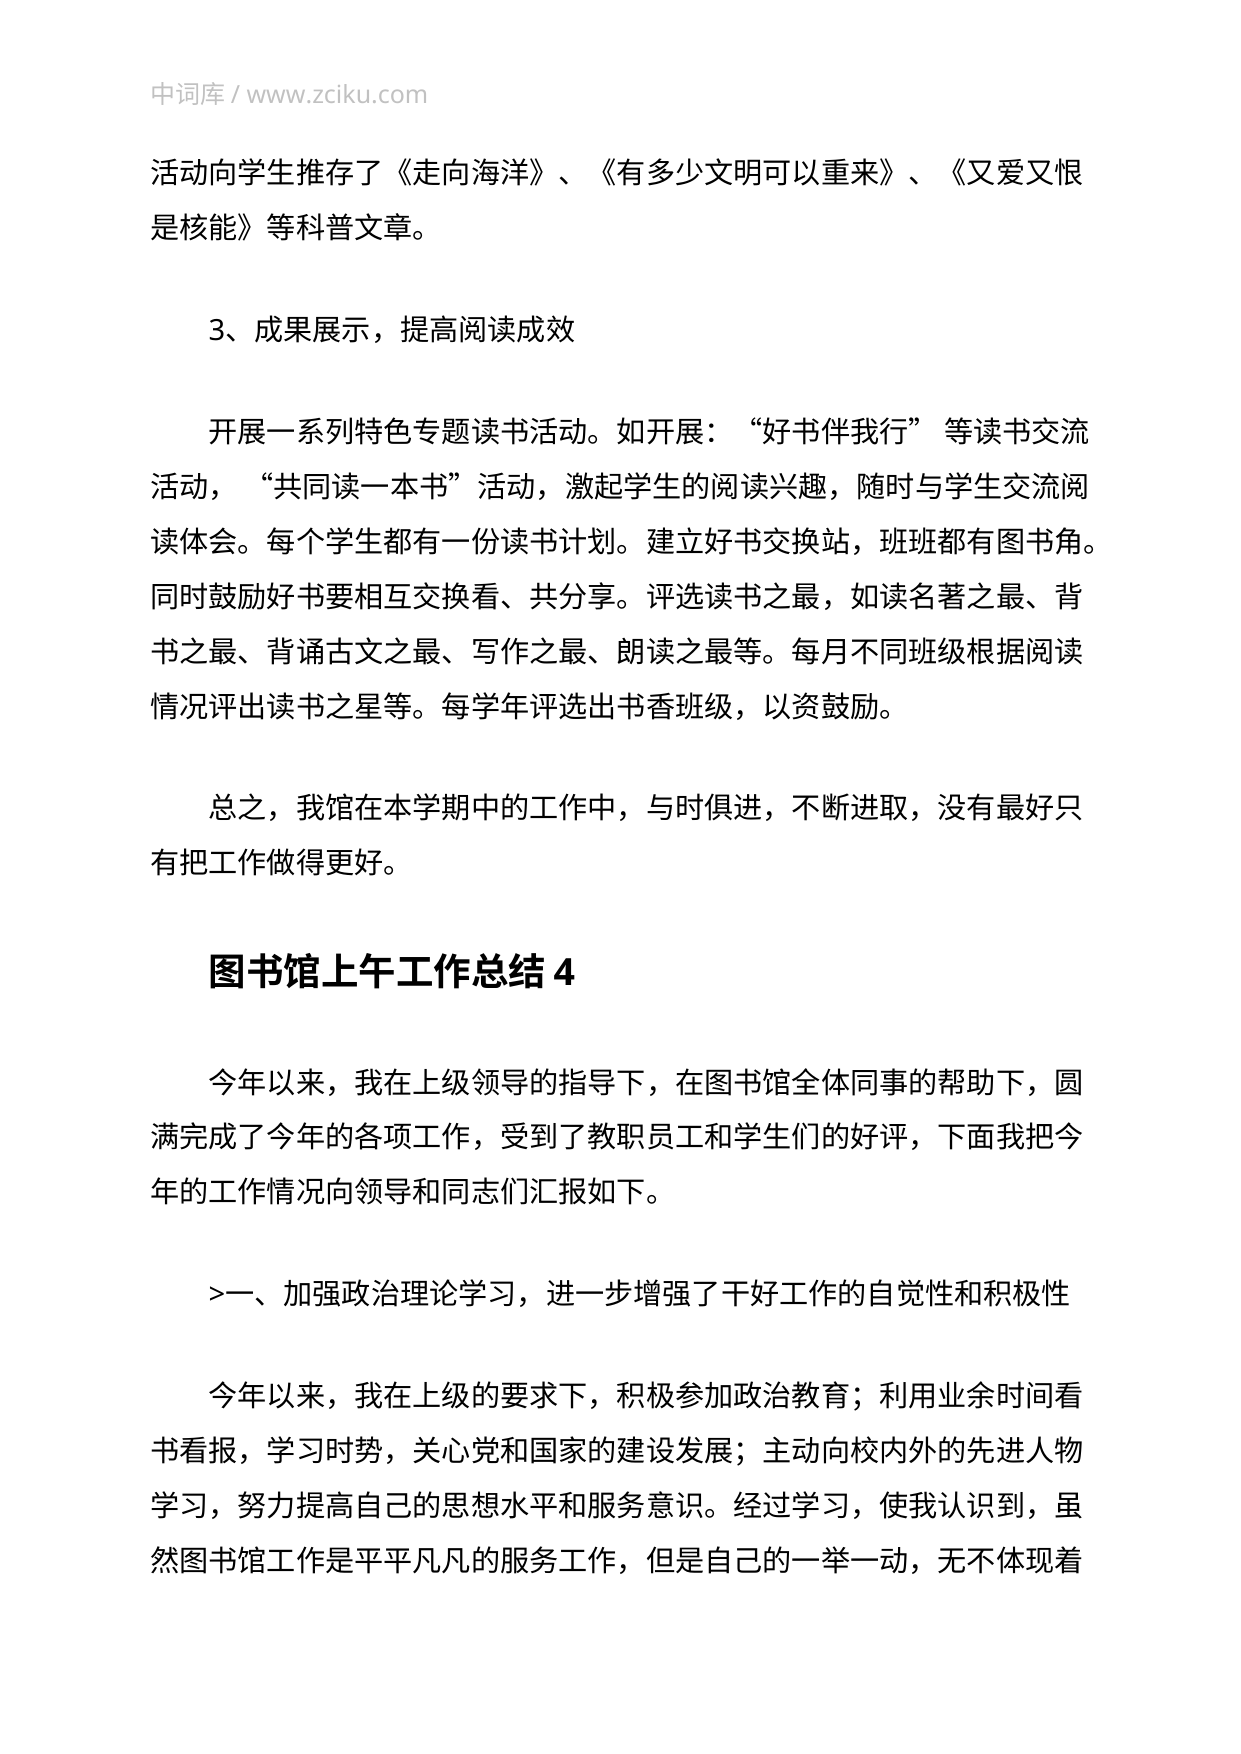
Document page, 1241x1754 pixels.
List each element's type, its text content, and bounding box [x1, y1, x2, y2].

text 总之，我馆在本学期中的工作中，与时俱进，不断进取，没有最好只有把工作做得更好。 [150, 785, 1090, 882]
text 开展一系列特色专题读书活动。如开展：“好书伴我行” 等读书交流活动， “共同读一本书”活动，激起学生的阅读兴趣，随时与学生交流阅读体会。每个学生都有一份读书计划。建立好书交换站，班班都有图书角。同时鼓励好书要相互交换看、共分享。评选读书之最，如读名著之最、背书之最、背诵古文之最、写作之最、朗读之最等。每月不同班级根据阅读情况评出读书之星等。每学年评选出书香班级，以资鼓励。 [150, 409, 1090, 725]
text >一、加强政治理论学习，进一步增强了干好工作的自觉性和积极性 [150, 1271, 1090, 1313]
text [150, 150, 1090, 247]
text 图书馆上午工作总结4 [150, 942, 1090, 996]
text 3、成果展示，提高阅读成效 [150, 307, 1090, 349]
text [150, 1373, 1090, 1580]
text 今年以来，我在上级领导的指导下，在图书馆全体同事的帮助下，圆满完成了今年的各项工作，受到了教职员工和学生们的好评，下面我把今年的工作情况向领导和同志们汇报如下。 [150, 1059, 1090, 1211]
